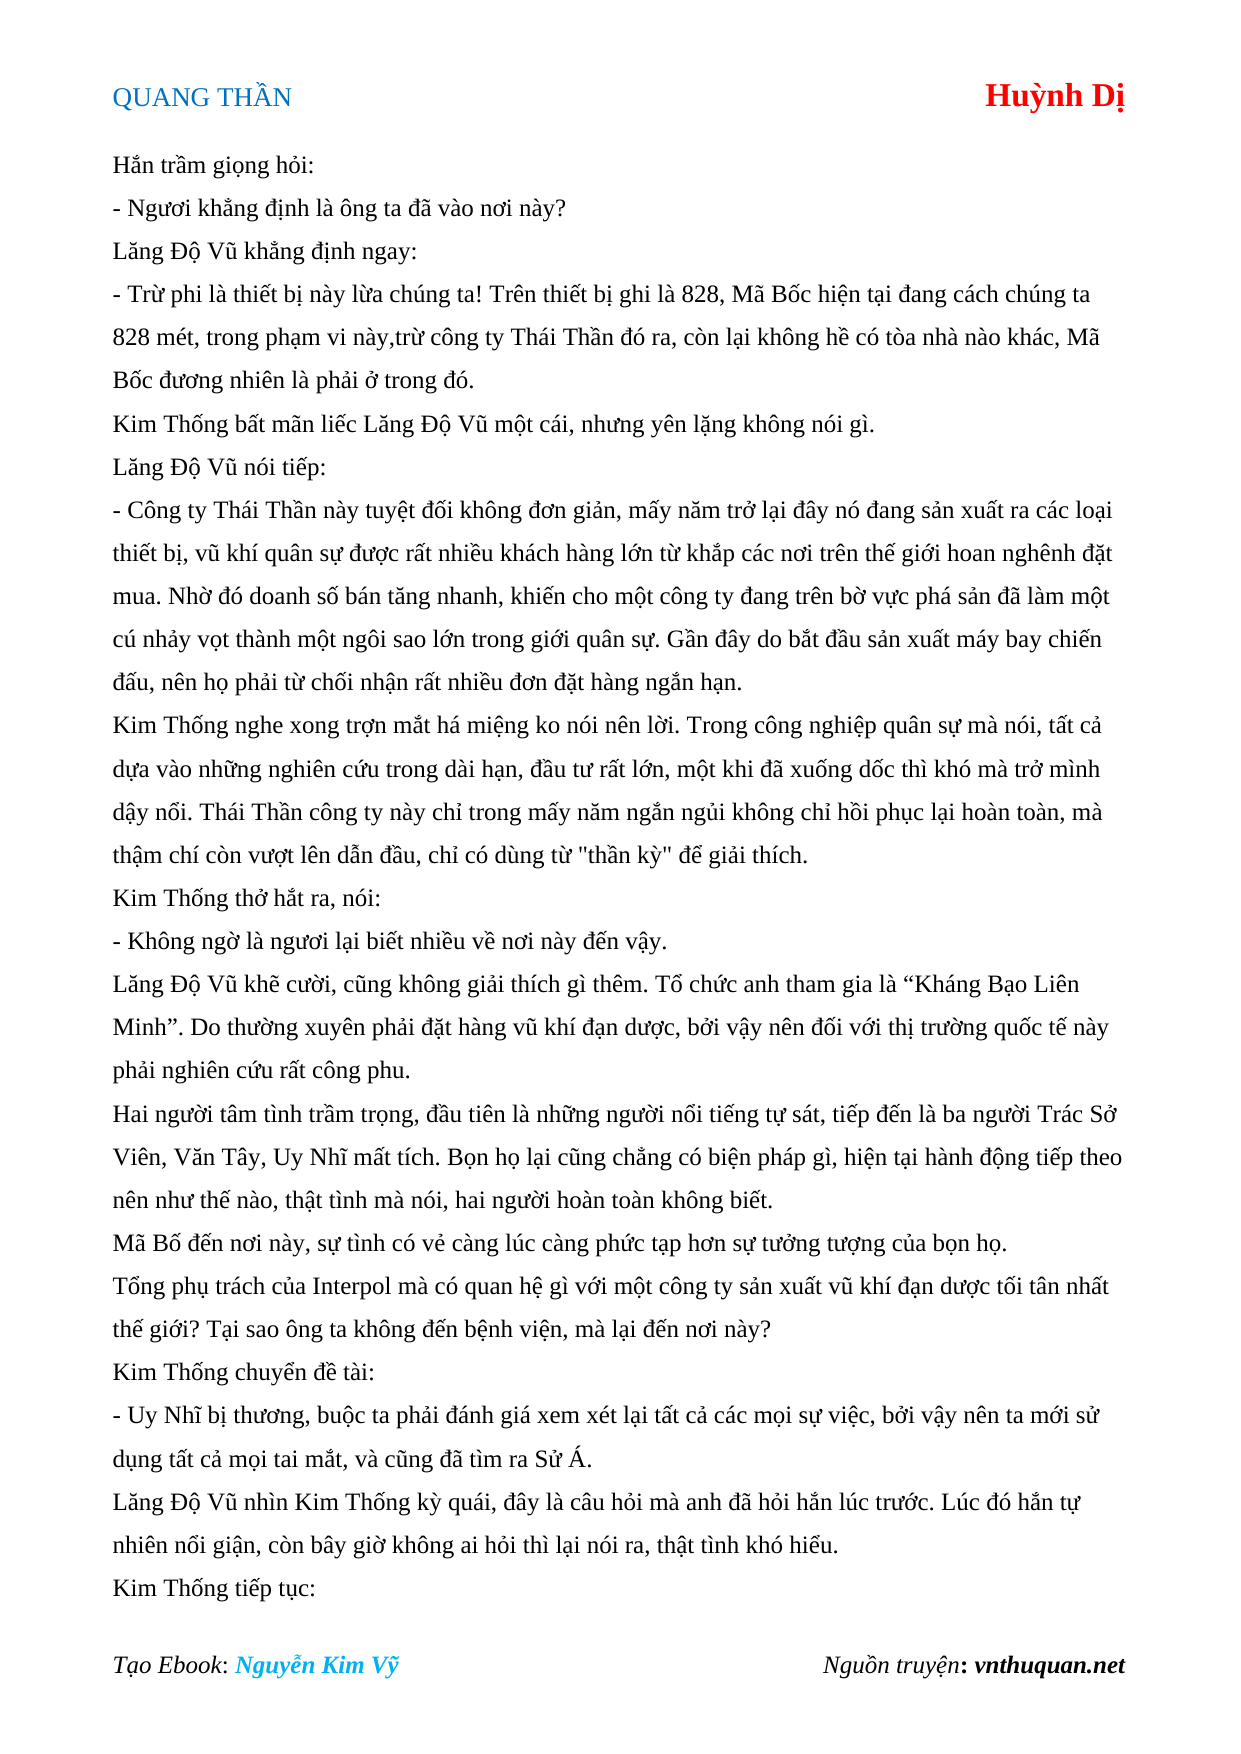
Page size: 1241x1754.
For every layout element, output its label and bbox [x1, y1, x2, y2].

text [112, 150, 1128, 1602]
